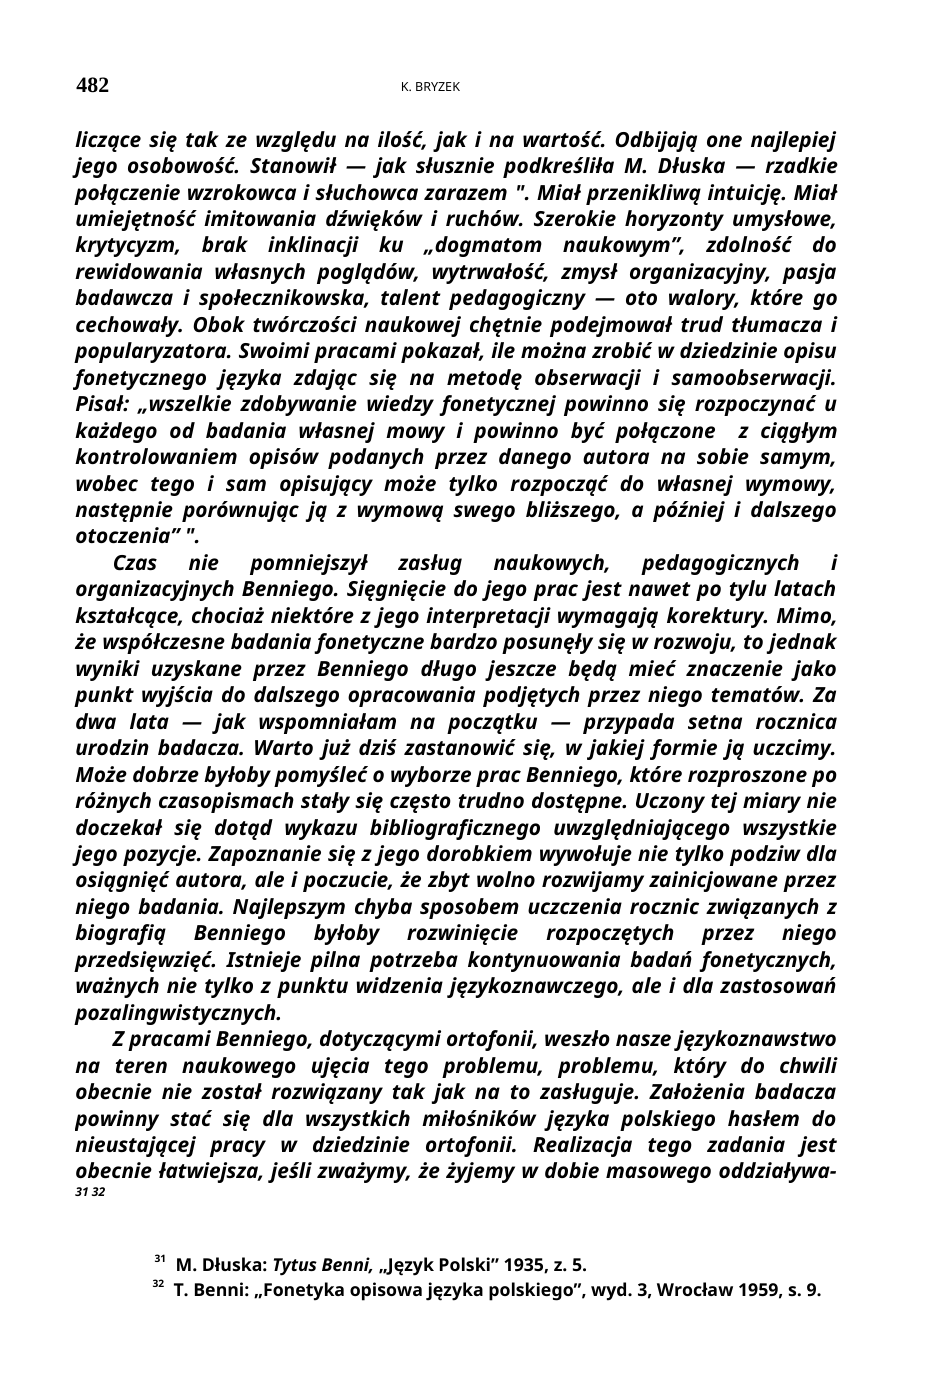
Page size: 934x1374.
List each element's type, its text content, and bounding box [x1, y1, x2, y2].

text 31 M. Dłuska: Tytus Benni, „Język Polski” 1935, z. 5. [154, 1257, 834, 1274]
text Z pracami Benniego, dotyczącymi ortofonii, weszło nasze językoznawstwo na teren naukowego ujęcia tego problemu, problemu, który do chwili obecnie nie został rozwiązany tak jak na to zasługuje. Założenia badacza powinny stać się dla wszystkich miłośników języka polskiego hasłem do nieustającej pracy w dziedzinie ortofonii. Realizacja tego zadania jest obecnie łatwiejsza, jeśli zważymy, że żyjemy w dobie masowego oddziaływa- 31 32 [75, 1025, 838, 1205]
text Czas nie pomniejszył zasług naukowych, pedagogicznych i organizacyjnych Benniego. Sięgnięcie do jego prac jest nawet po tylu latach kształcące, chociaż niektóre z jego interpretacji wymagają korektury. Mimo, że współczesne badania fonetyczne bardzo posunęły się w rozwoju, to jednak wyniki uzyskane przez Benniego długo jeszcze będą mieć znaczenie jako punkt wyjścia do dalszego opracowania podjętych przez niego tematów. Za dwa lata — jak wspomniałam na początku — przypada setna rocznica urodzin badacza. Warto już dziś zastanowić się, w jakiej formie ją uczcimy. Może dobrze byłoby pomyśleć o wyborze prac Benniego, które rozproszone po różnych czasopismach stały się często trudno dostępne. Uczony tej miary nie doczekał się dotąd wykazu bibliograficznego uwzględniającego wszystkie jego pozycje. Zapoznanie się z jego dorobkiem wywołuje nie tylko podziw dla osiągnięć autora, ale i poczucie, że zbyt wolno rozwijamy zainicjowane przez niego badania. Najlepszym chyba sposobem uczczenia rocznic związanych z biografią Benniego byłoby rozwinięcie rozpoczętych przez niego przedsięwzięć. Istnieje pilna potrzeba kontynuowania badań fonetycznych, ważnych nie tylko z punktu widzenia językoznawczego, ale i dla zastosowań pozalingwistycznych. [75, 549, 838, 1025]
text 32 T. Benni: „Fonetyka opisowa języka polskiego”, wyd. 3, Wrocław 1959, s. 9. [152, 1282, 834, 1299]
text 482 [76, 75, 109, 97]
text liczące się tak ze względu na ilość, jak i na wartość. Odbijają one najlepiej jego osobowość. Stanowił — jak słusznie podkreśliła M. Dłuska — rzadkie połączenie wzrokowca i słuchowca zarazem ". Miał przenikliwą intuicję. Miał umiejętność imitowania dźwięków i ruchów. Szerokie horyzonty umysłowe, krytycyzm, brak inklinacji ku „dogmatom naukowym”, zdolność do rewidowania własnych poglądów, wytrwałość, zmysł organizacyjny, pasja badawcza i społecznikowska, talent pedagogiczny — oto walory, które go cechowały. Obok twórczości naukowej chętnie podejmował trud tłumacza i popularyzatora. Swoimi pracami pokazał, ile można zrobić w dziedzinie opisu fonetycznego języka zdając się na metodę obserwacji i samoobserwacji. Pisał: „wszelkie zdobywanie wiedzy fonetycznej powinno się rozpoczynać u każdego od badania własnej mowy i powinno być połączone z ciągłym kontrolowaniem opisów podanych przez danego autora na sobie samym, wobec tego i sam opisujący może tylko rozpocząć do własnej wymowy, następnie porównując ją z wymową swego bliższego, a później i dalszego otoczenia” ". [75, 126, 838, 549]
